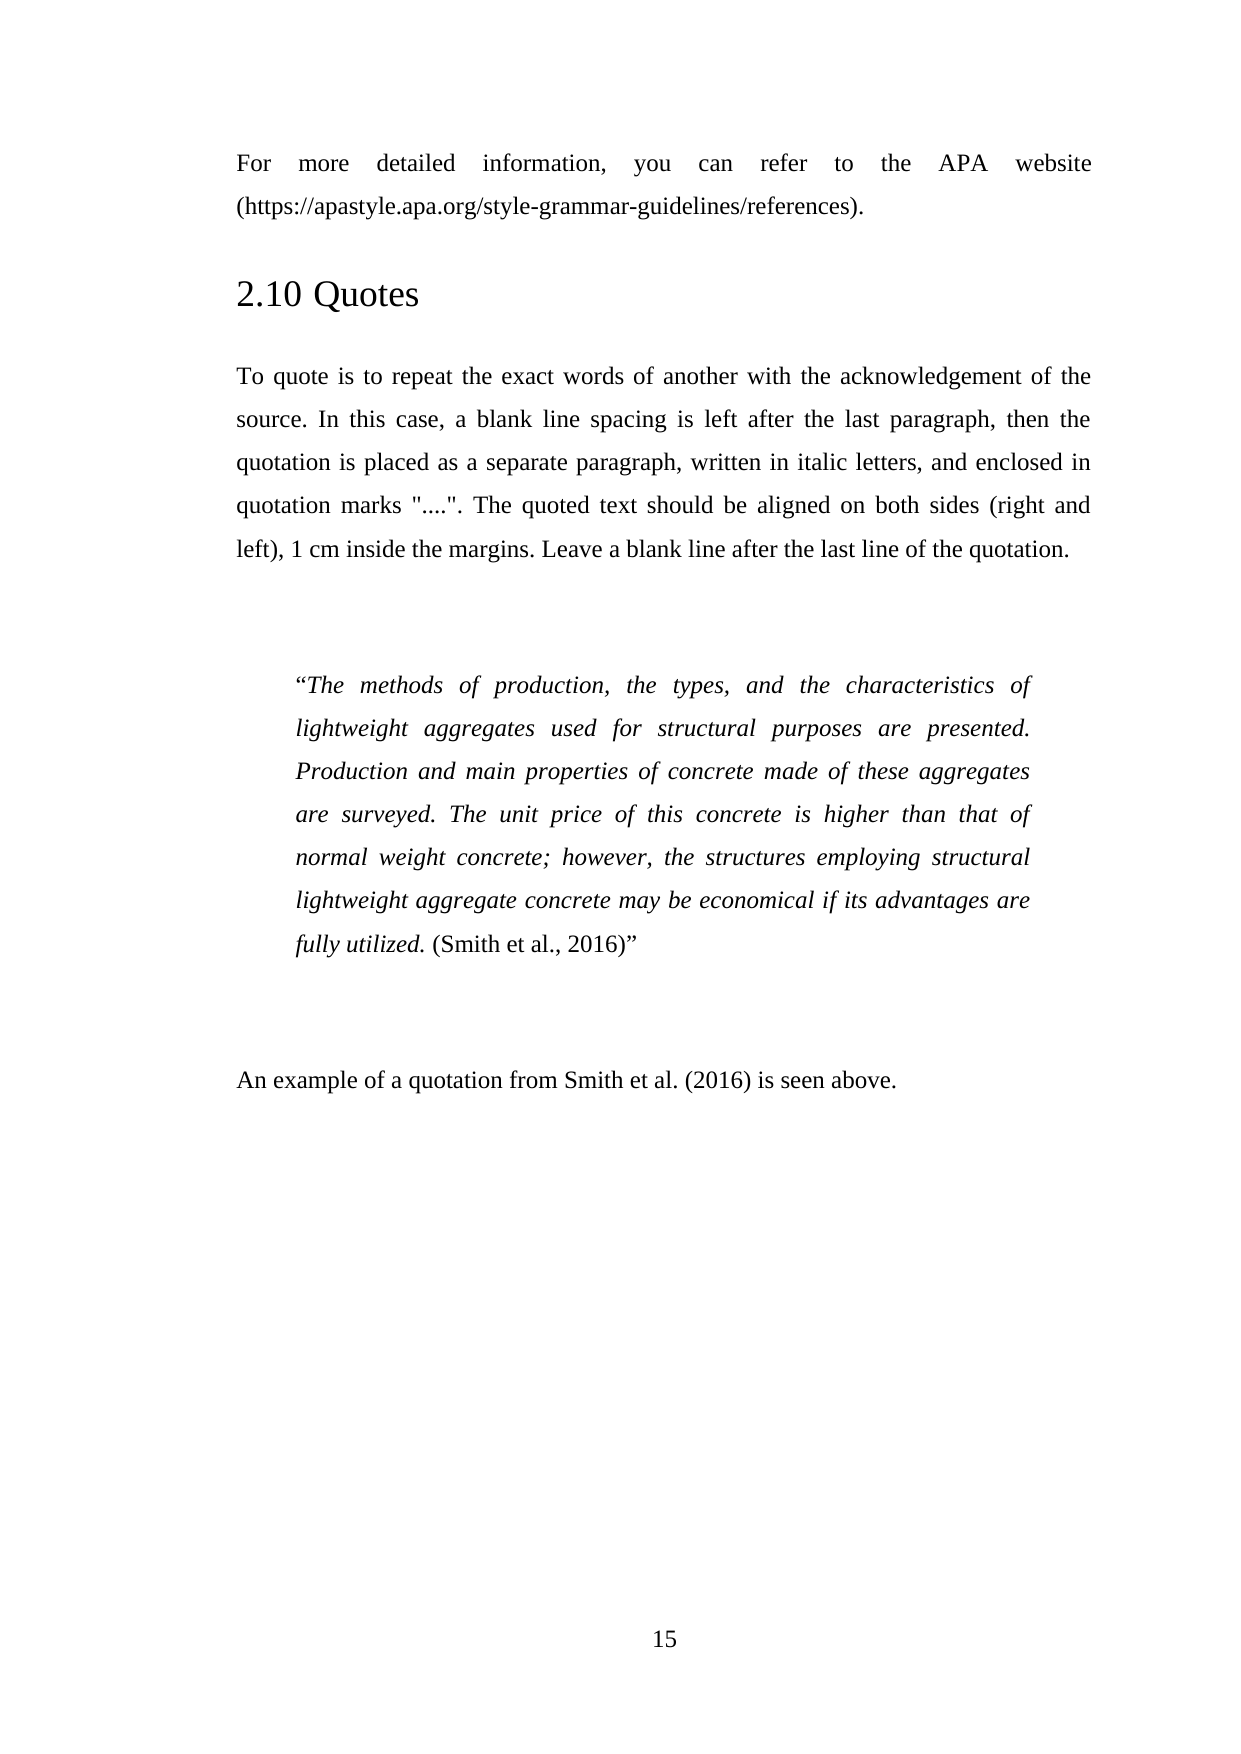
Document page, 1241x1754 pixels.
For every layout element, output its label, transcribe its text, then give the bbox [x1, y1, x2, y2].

text For more detailed information, you can refer to the APA website (https://apastyle.apa.org/style-grammar-guidelines/references). [236, 148, 1092, 219]
text An example of a quotation from Smith et al. (2016) is seen above. [236, 1065, 1092, 1094]
text “The methods of production, the types, and the characteristics of lightweight aggregates used for structural purposes are presented. Production and main properties of concrete made of these aggregates are surveyed. The unit price of this concrete is higher than that of normal weight concrete; however, the structures employing structural lightweight aggregate concrete may be economical if its advantages are fully utilized. (Smith et al., 2016)” [295, 670, 1033, 957]
text To quote is to repeat the exact words of another with the acknowledgement of the source. In this case, a blank line spacing is left after the last paragraph, then the quotation is placed as a separate paragraph, written in italic letters, and enclosed in quotation marks "....". The quoted text should be aligned on both sides (right and left), 1 cm inside the margins. Leave a blank line after the last line of the quotation. [236, 361, 1092, 562]
text 2.10 Quotes [236, 271, 1092, 314]
